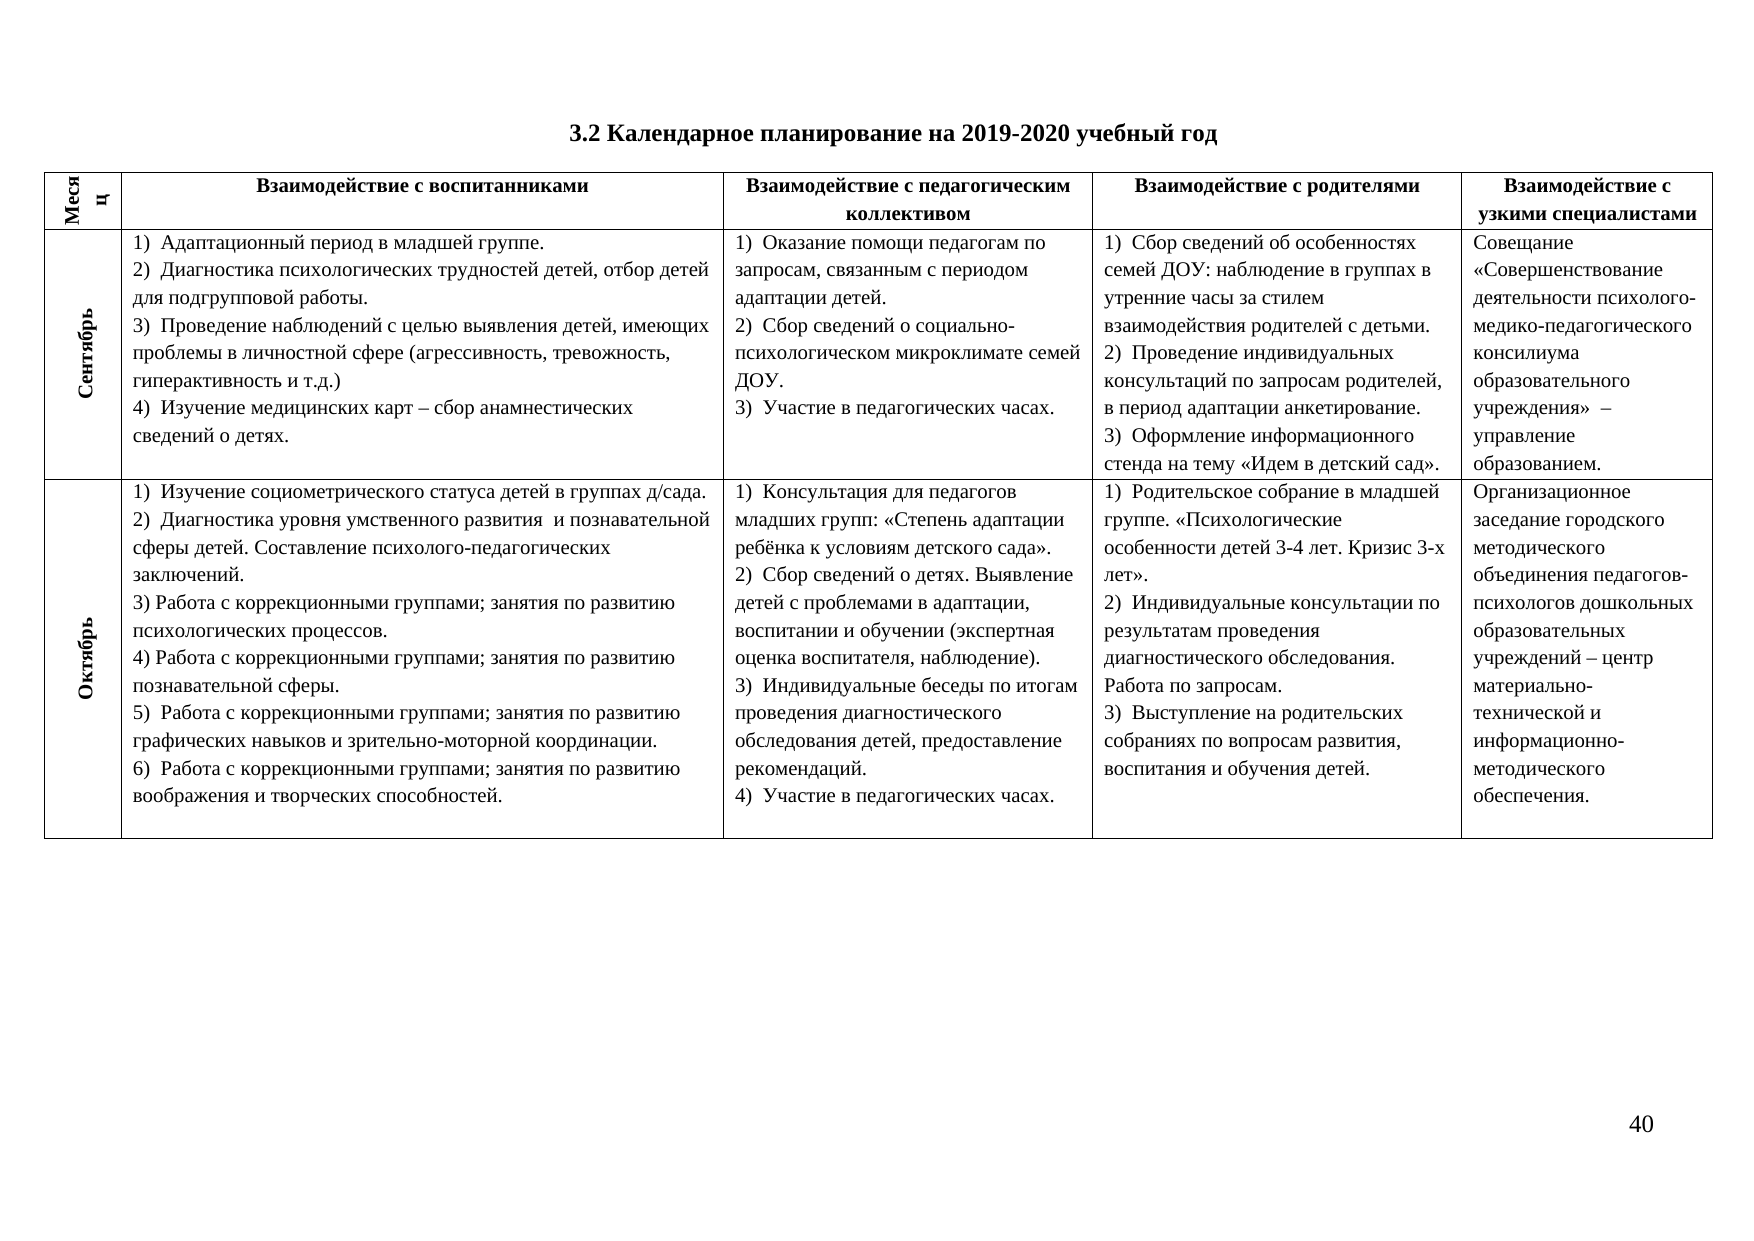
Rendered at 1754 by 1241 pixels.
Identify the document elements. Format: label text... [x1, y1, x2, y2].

table_cell 1) Оказание помощи педагогам по запросам, связанным с периодом адаптации детей. 2) Сбор сведений о социально-психологическом микроклимате семей ДОУ. 3) Участие в педагогических часах. [724, 230, 1092, 478]
table_header Взаимодействие с родителями [1093, 173, 1461, 229]
table_cell 1) Консультация для педагогов младших групп: «Степень адаптации ребёнка к условиям детского сада». 2) Сбор сведений о детях. Выявление детей с проблемами в адаптации, воспитании и обучении (экспертная оценка воспитателя, наблюдение). 3) Индивидуальные беседы по итогам проведения диагностического обследования детей, предоставление рекомендаций. 4) Участие в педагогических часах. [724, 480, 1092, 838]
table_header Взаимодействие с узкими специалистами [1462, 173, 1712, 229]
table_cell 1) Сбор сведений об особенностях семей ДОУ: наблюдение в группах в утренние часы за стилем взаимодействия родителей с детьми. 2) Проведение индивидуальных консультаций по запросам родителей, в период адаптации анкетирование. 3) Оформление информационного стенда на тему «Идем в детский сад». [1093, 230, 1461, 478]
table_cell Организационное заседание городского методического объединения педагогов-психологов дошкольных образовательных учреждений – центр материально-технической и информационно-методического обеспечения. [1462, 480, 1712, 838]
table_cell Сентябрь [45, 230, 121, 478]
table_header Месяц [45, 173, 121, 229]
table_cell Совещание «Совершенствование деятельности психолого-медико-педагогического консилиума образовательного учреждения» – управление образованием. [1462, 230, 1712, 478]
table_cell 1) Адаптационный период в младшей группе. 2) Диагностика психологических трудностей детей, отбор детей для подгрупповой работы. 3) Проведение наблюдений с целью выявления детей, имеющих проблемы в личностной сфере (агрессивность, тревожность, гиперактивность и т.д.) 4) Изучение медицинских карт – сбор анамнестических сведений о детях. [122, 230, 723, 478]
table_cell Октябрь [45, 480, 121, 838]
table_header Взаимодействие с воспитанниками [122, 173, 723, 229]
table_header Взаимодействие с педагогическим коллективом [724, 173, 1092, 229]
text 3.2 Календарное планирование на 2019-2020 учебный год [133, 118, 1654, 147]
table_cell 1) Изучение социометрического статуса детей в группах д/сада. 2) Диагностика уровня умственного развития и познавательной сферы детей. Составление психолого-педагогических заключений. 3) Работа с коррекционными группами; занятия по развитию психологических процессов. 4) Работа с коррекционными группами; занятия по развитию познавательной сферы. 5) Работа с коррекционными группами; занятия по развитию графических навыков и зрительно-моторной координации. 6) Работа с коррекционными группами; занятия по развитию воображения и творческих способностей. [122, 480, 723, 838]
table_cell 1) Родительское собрание в младшей группе. «Психологические особенности детей 3-4 лет. Кризис 3-х лет». 2) Индивидуальные консультации по результатам проведения диагностического обследования. Работа по запросам. 3) Выступление на родительских собраниях по вопросам развития, воспитания и обучения детей. [1093, 480, 1461, 838]
